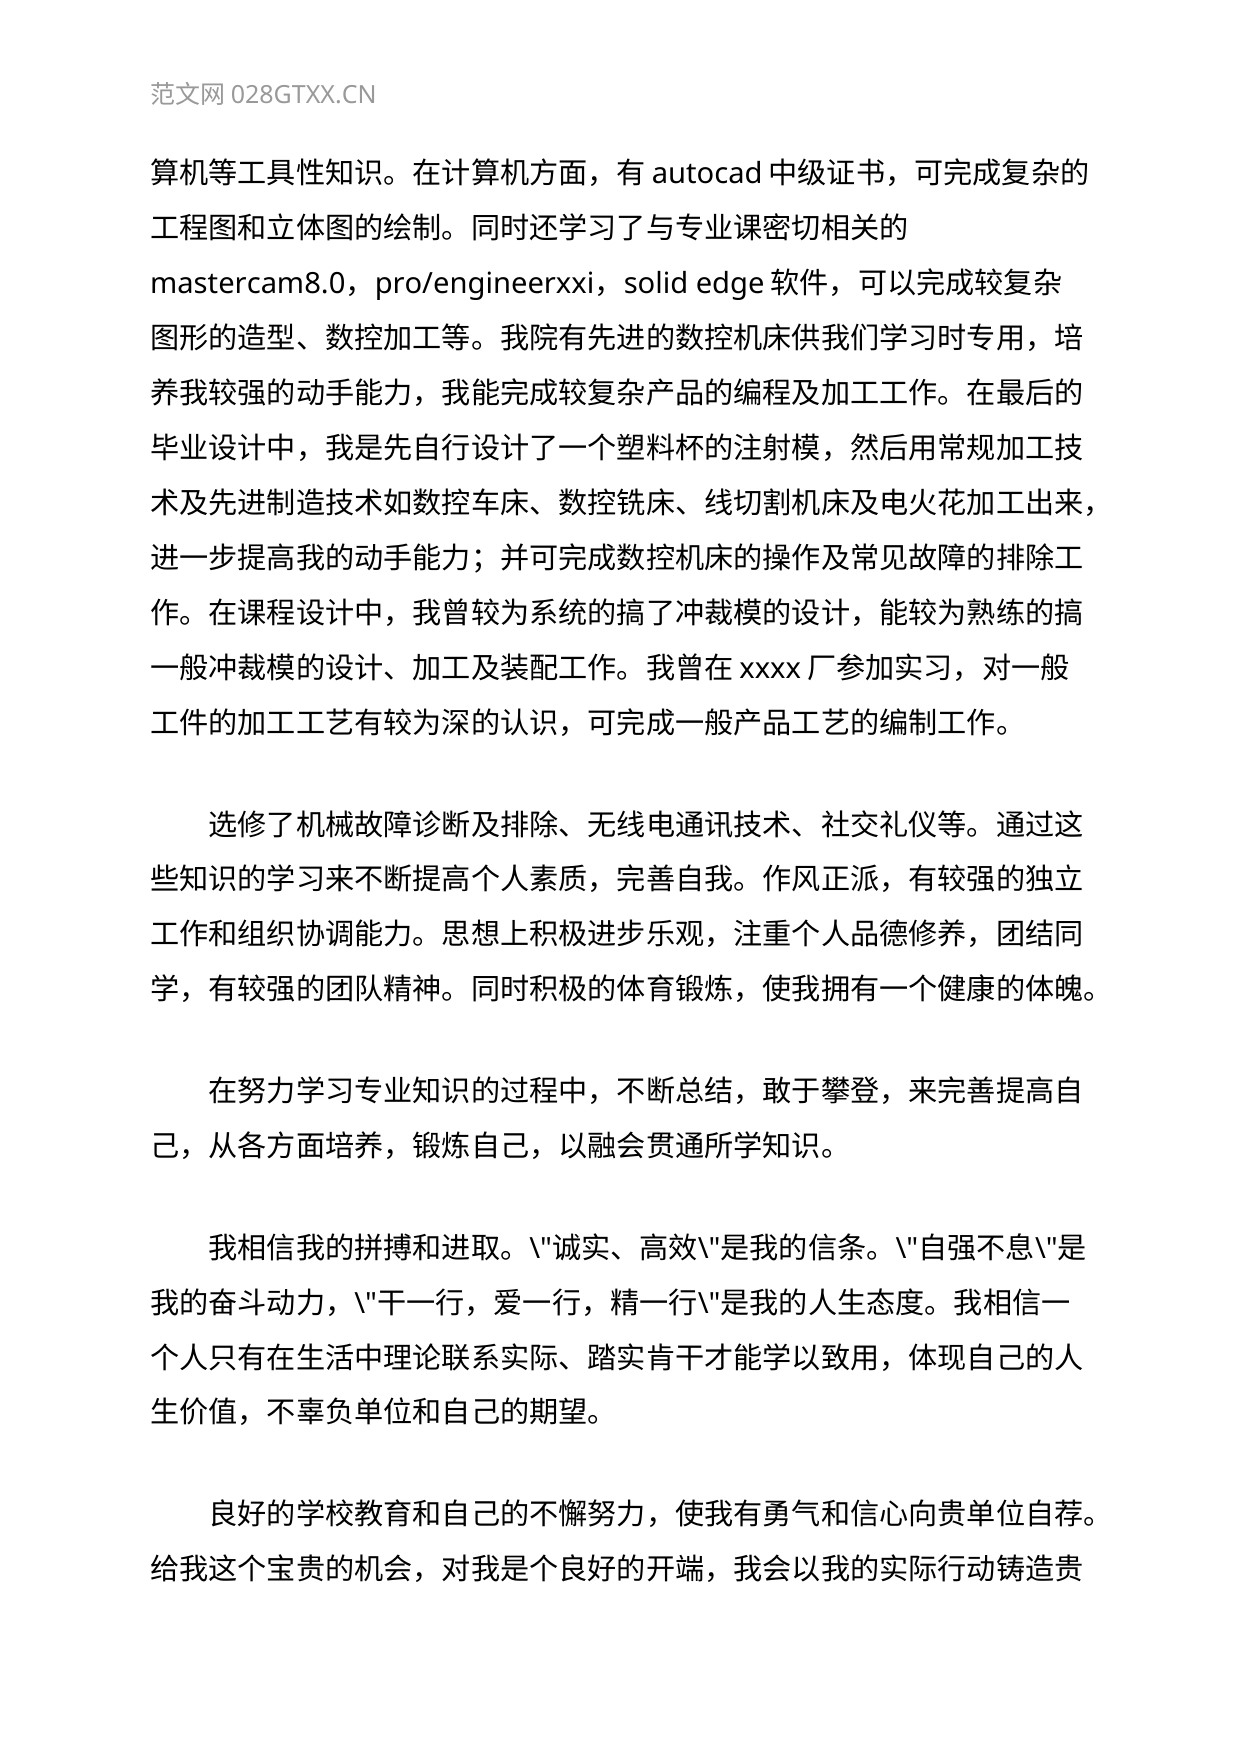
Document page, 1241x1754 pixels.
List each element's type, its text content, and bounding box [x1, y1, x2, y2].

text 在努力学习专业知识的过程中，不断总结，敢于攀登，来完善提高自己，从各方面培养，锻炼自己，以融会贯通所学知识。 [150, 1067, 1090, 1165]
text 选修了机械故障诊断及排除、无线电通讯技术、社交礼仪等。通过这些知识的学习来不断提高个人素质，完善自我。作风正派，有较强的独立工作和组织协调能力。思想上积极进步乐观，注重个人品德修养，团结同学，有较强的团队精神。同时积极的体育锻炼，使我拥有一个健康的体魄。 [150, 801, 1090, 1008]
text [150, 1491, 1090, 1588]
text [150, 150, 1090, 742]
text 我相信我的拼搏和进取。\"诚实、高效\"是我的信条。\"自强不息\"是我的奋斗动力，\"干一行，爱一行，精一行\"是我的人生态度。我相信一个人只有在生活中理论联系实际、踏实肯干才能学以致用，体现自己的人生价值，不辜负单位和自己的期望。 [150, 1224, 1090, 1431]
